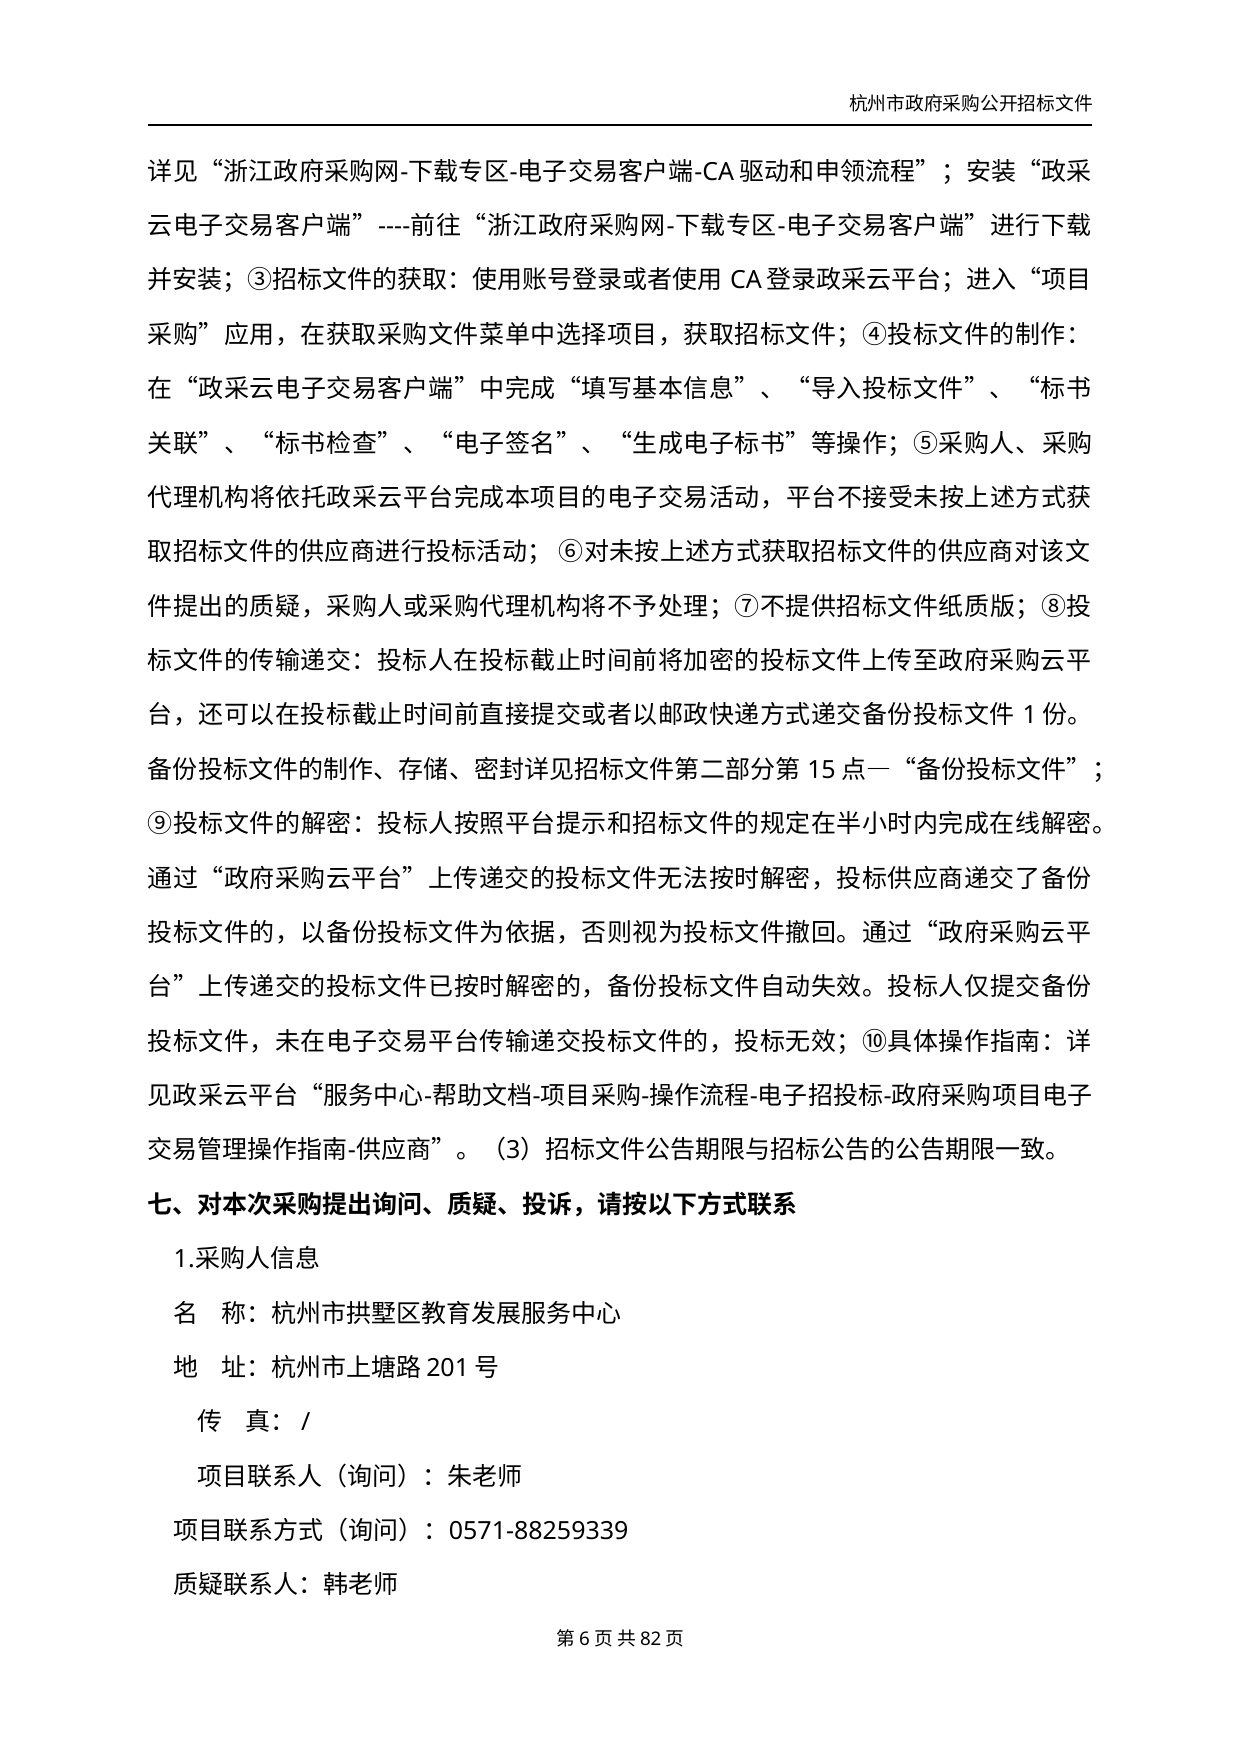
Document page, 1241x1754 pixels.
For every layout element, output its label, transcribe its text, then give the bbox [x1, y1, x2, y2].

text 传 真： / [148, 1402, 1092, 1438]
text 项目联系方式（询问）：0571-88259339 [148, 1511, 1092, 1547]
text 名 称：杭州市拱墅区教育发展服务中心 [148, 1293, 1092, 1329]
text 项目联系人（询问）：朱老师 [148, 1456, 1092, 1492]
text 1.采购人信息 [148, 1239, 1092, 1275]
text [148, 151, 1092, 1166]
text 质疑联系人：韩老师 [148, 1565, 1092, 1601]
text 七、对本次采购提出询问、质疑、投诉，请按以下方式联系 [148, 1184, 1092, 1221]
text 地 址：杭州市上塘路201号 [148, 1347, 1092, 1384]
